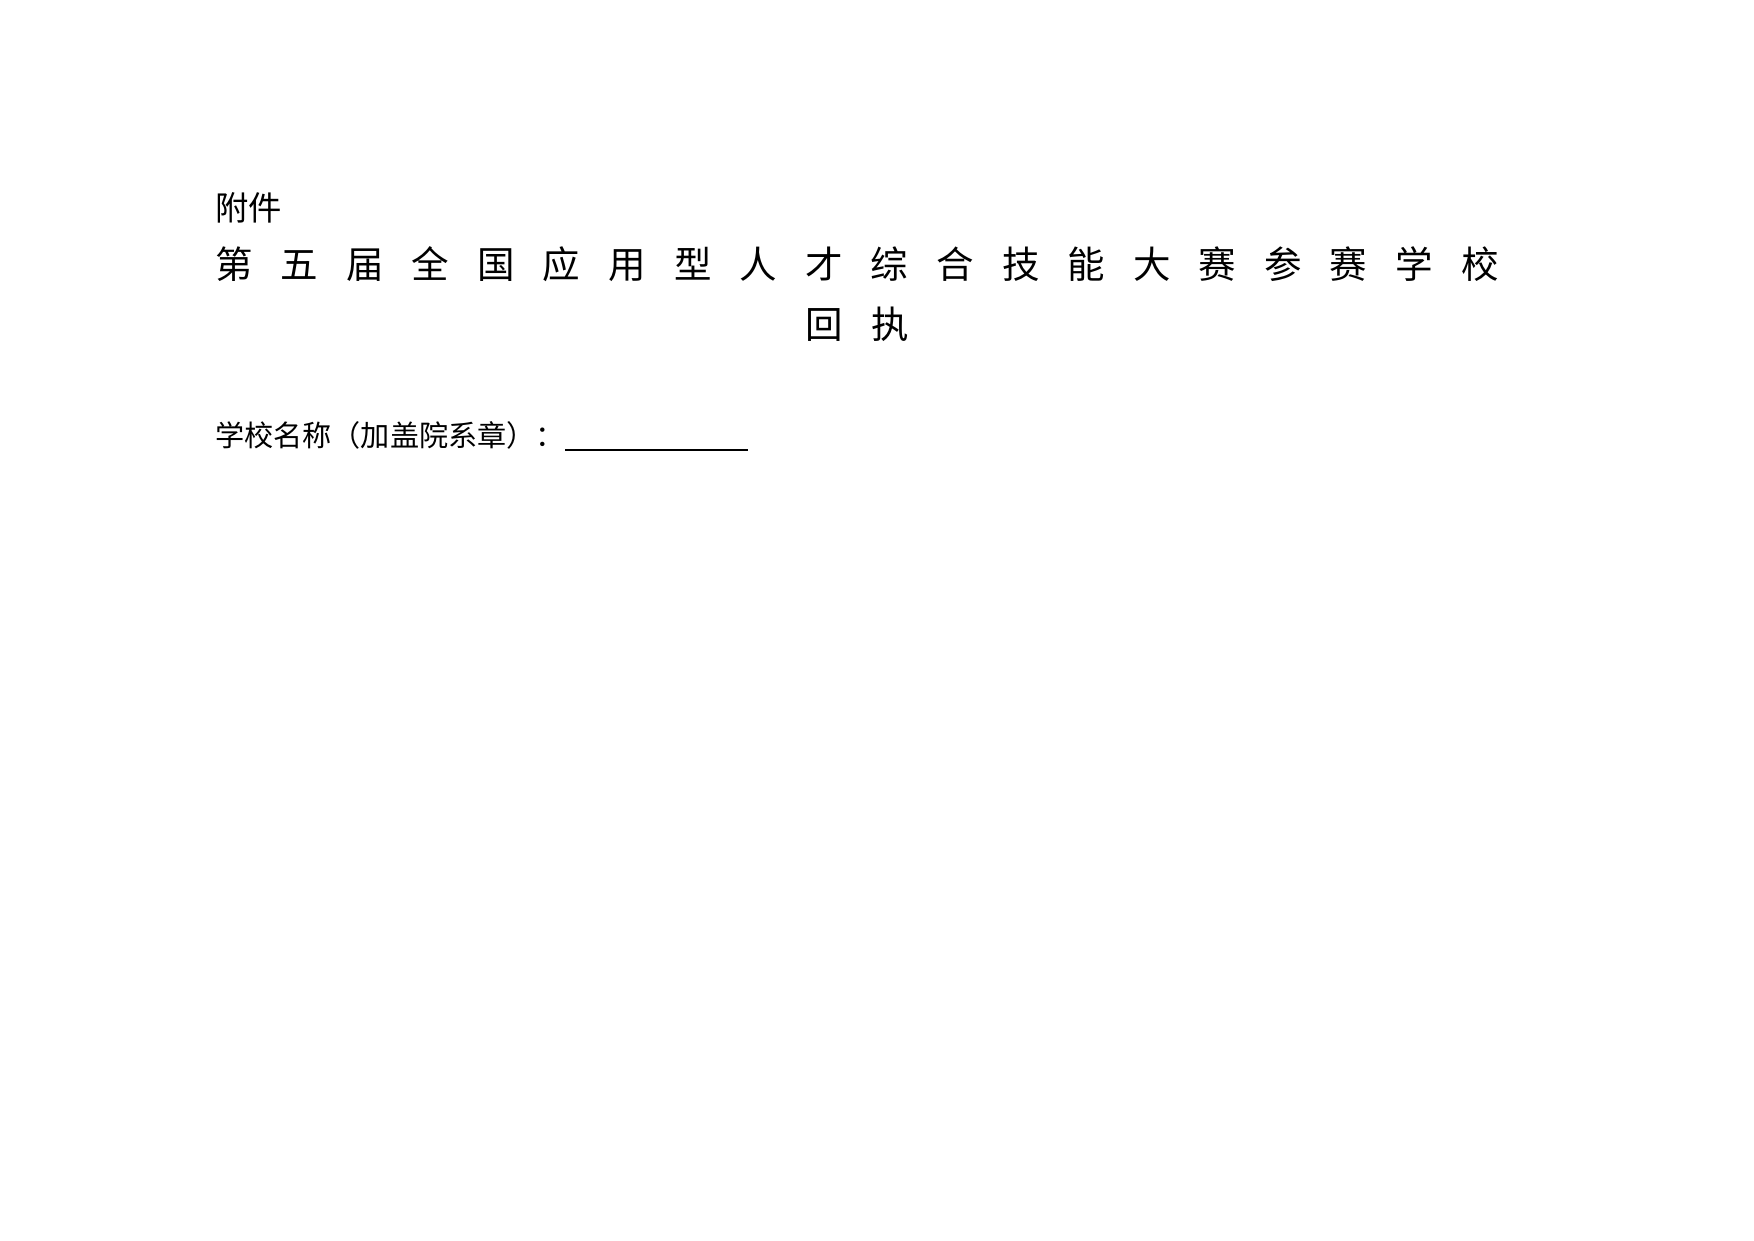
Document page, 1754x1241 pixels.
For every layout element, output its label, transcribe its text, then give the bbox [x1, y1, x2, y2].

text 学校名称（加盖院系章）： [215, 413, 1461, 455]
text 附件 [215, 174, 1461, 232]
text 第五届全国应用型人才综合技能大赛参赛学校回执 [215, 232, 1527, 353]
